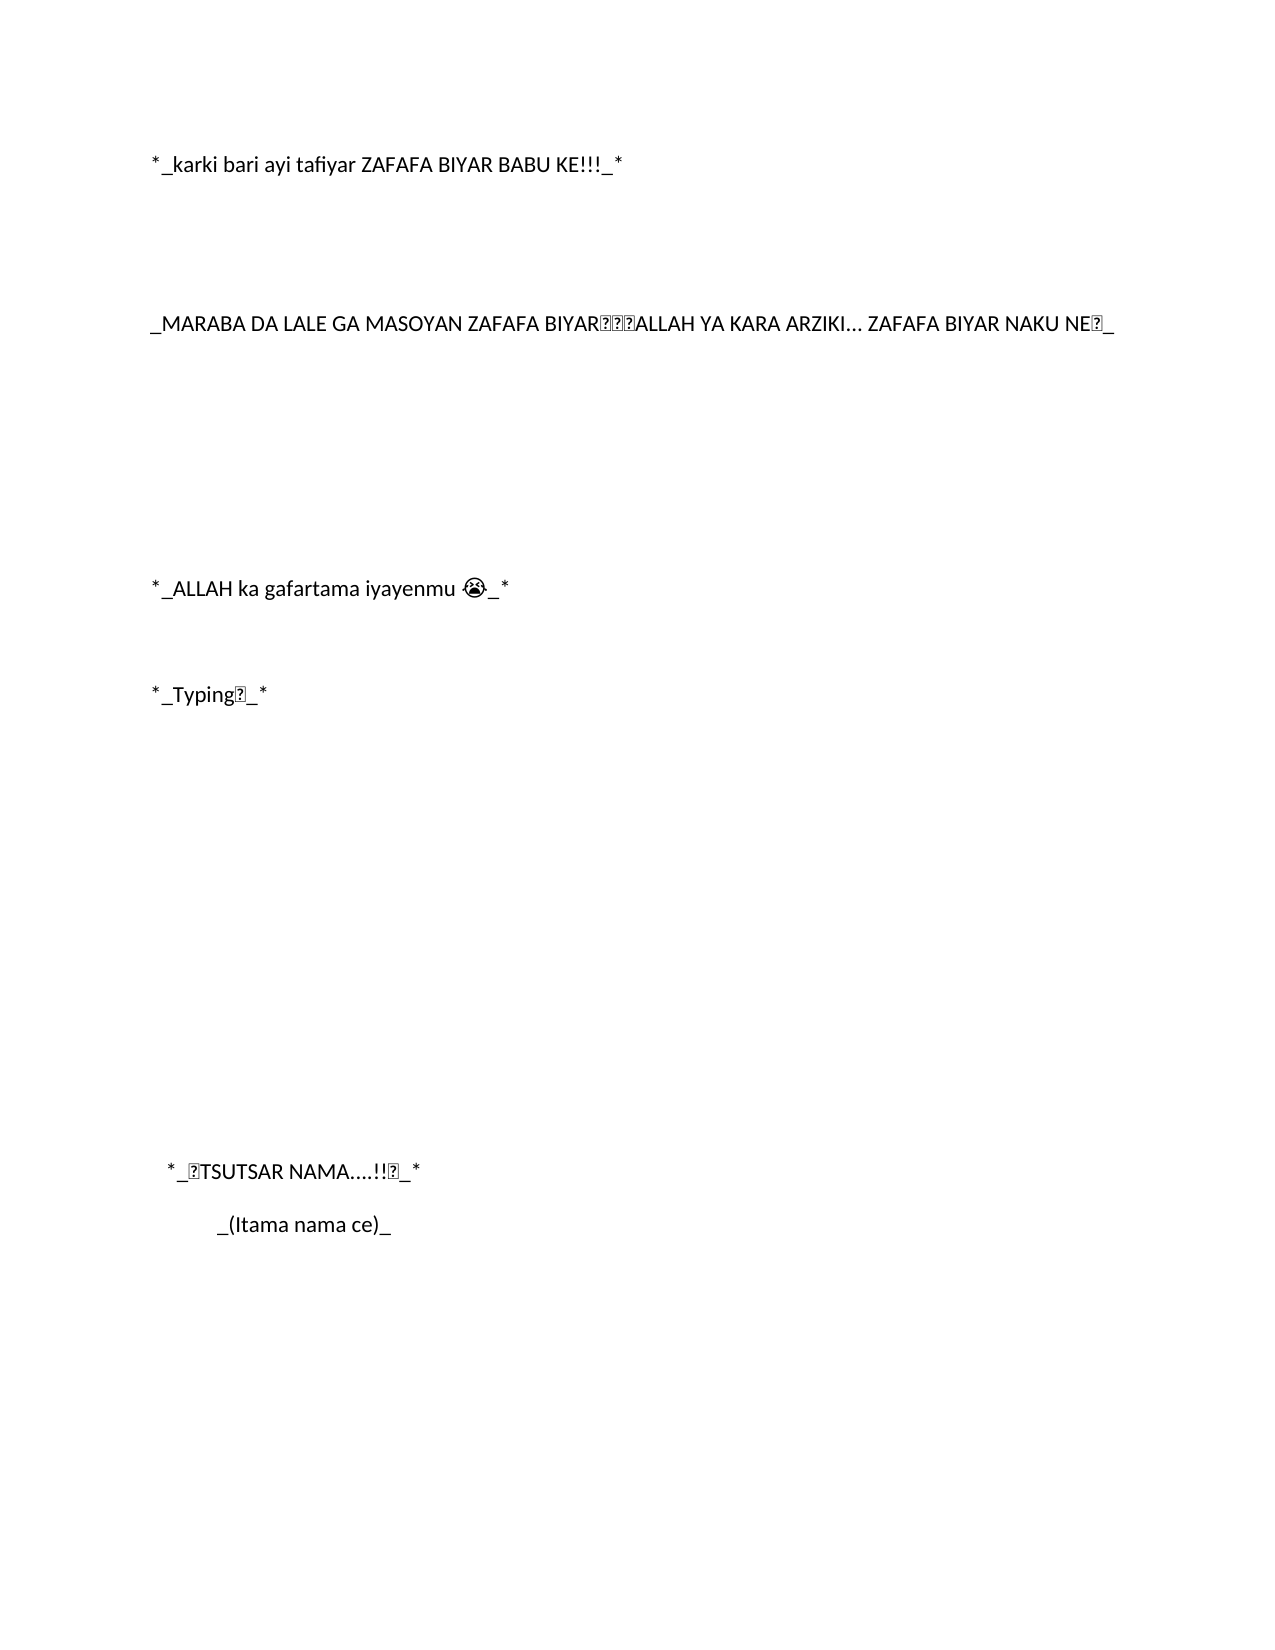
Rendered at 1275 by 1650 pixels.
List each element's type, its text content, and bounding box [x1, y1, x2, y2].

text *_🐛TSUTSAR NAMA....!!🐛_* [150, 1157, 1125, 1185]
text _(Itama nama ce)_ [150, 1210, 1125, 1238]
text _MARABA DA LALE GA MASOYAN ZAFAFA BIYAR💖💯💖ALLAH YA KARA ARZIKI... ZAFAFA BIYAR NAKU NE💃_ [150, 309, 1125, 337]
text *_ALLAH ka gafartama iyayenmu 😭🙏_* [150, 574, 1125, 602]
text *_karki bari ayi tafiyar ZAFAFA BIYAR BABU KE!!!_* [150, 150, 1125, 178]
text *_Typing📲_* [150, 680, 1125, 708]
